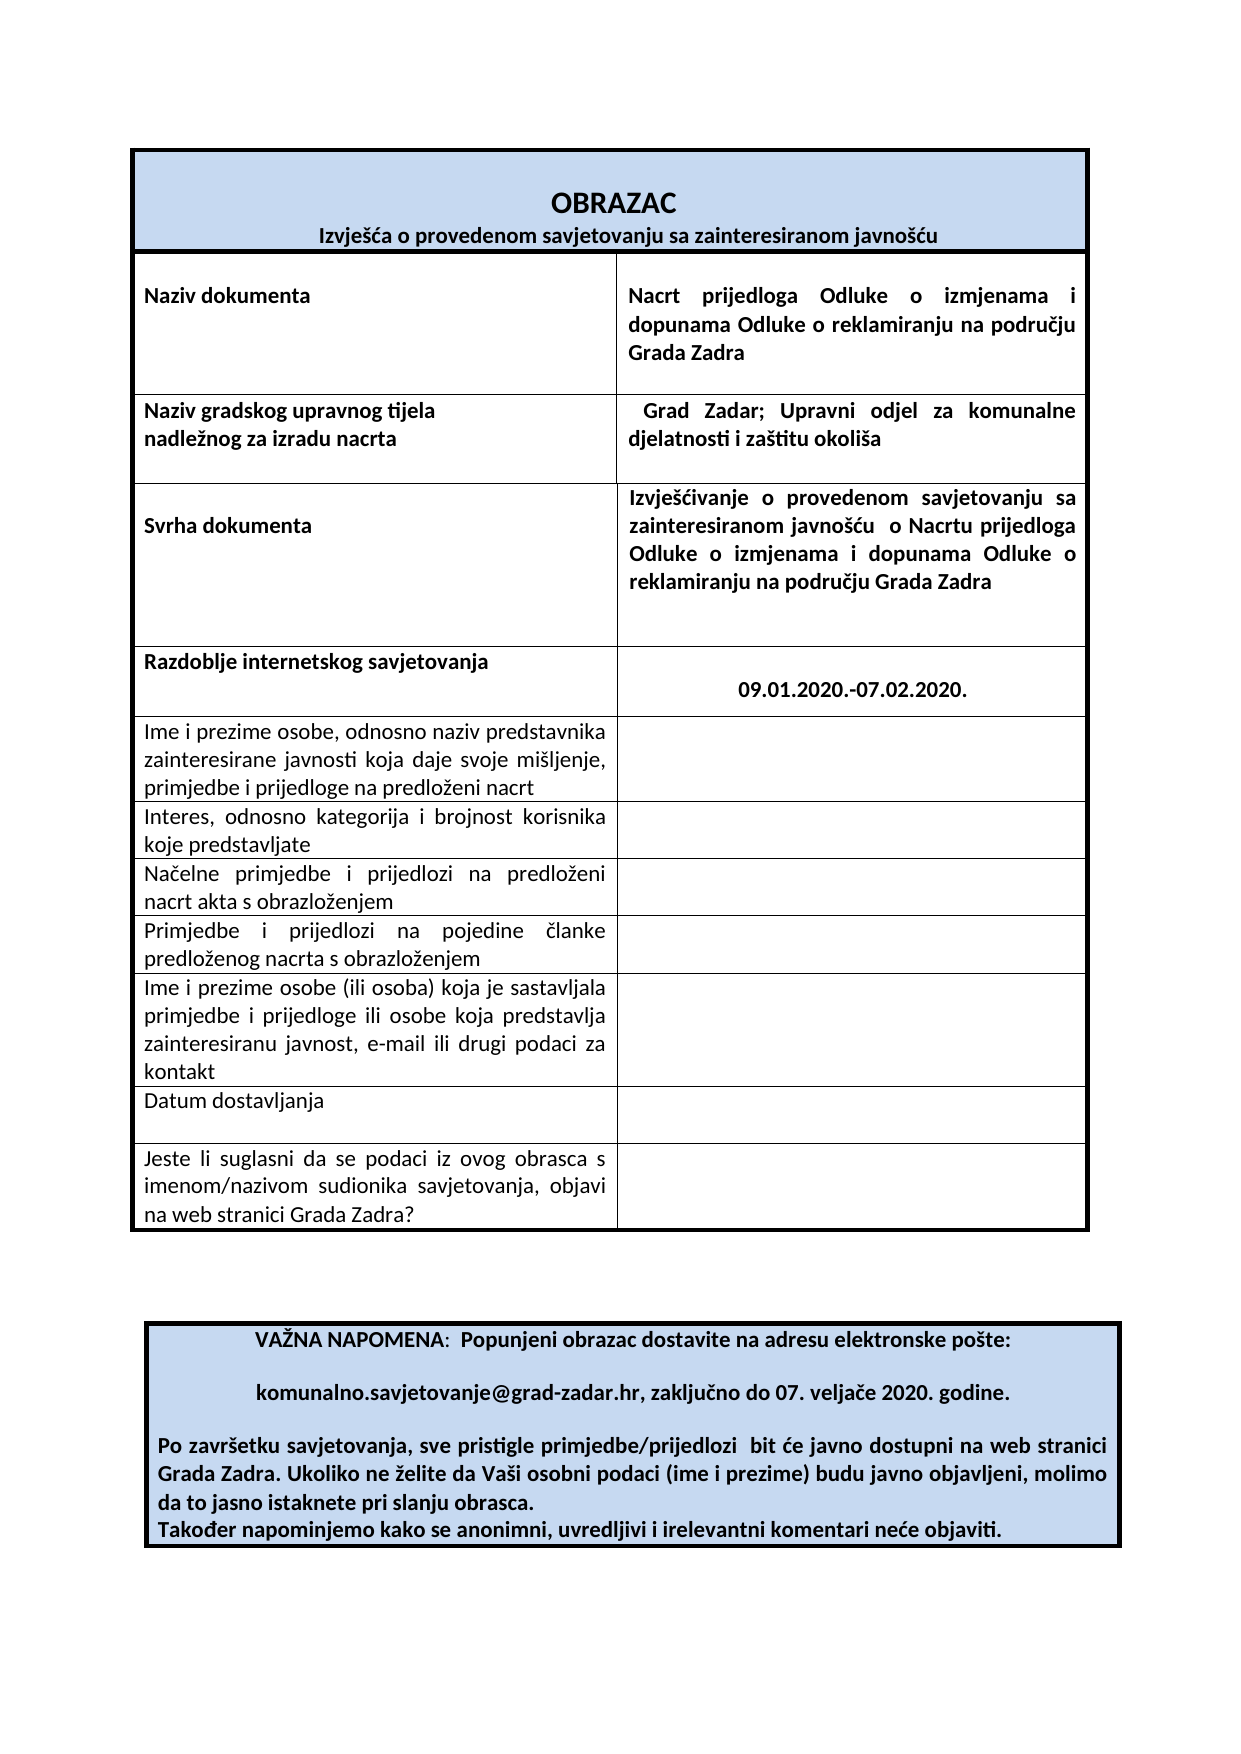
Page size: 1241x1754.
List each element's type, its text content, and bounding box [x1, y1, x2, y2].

table_cell [618, 859, 1085, 915]
table_cell Primjedbe i prijedlozi na pojedine članke predloženog nacrta s obrazloženjem [135, 916, 617, 972]
table_cell Ime i prezime osobe, odnosno naziv predstavnika zainteresirane javnosti koja daje svoje mišljenje, primjedbe i prijedloge na predloženi nacrt [135, 717, 617, 801]
table_cell Načelne primjedbe i prijedlozi na predloženi nacrt akta s obrazloženjem [135, 859, 617, 915]
table_cell [618, 1087, 1085, 1143]
table_cell Ime i prezime osobe (ili osoba) koja je sastavljala primjedbe i prijedloge ili osobe koja predstavlja zainteresiranu javnost, e-mail ili drugi podaci za kontakt [135, 974, 617, 1086]
table_cell Jeste li suglasni da se podaci iz ovog obrasca s imenom/nazivom sudionika savjetovanja, objavi na web stranici Grada Zadra? [135, 1144, 617, 1228]
table_cell [618, 1144, 1085, 1228]
table_header OBRAZAC Izvješća o provedenom savjetovanju sa zainteresiranom javnošću [135, 152, 1085, 249]
table_cell Izvješćivanje o provedenom savjetovanju sa zainteresiranom javnošću o Nacrtu prijedloga Odluke o izmjenama i dopunama Odluke o reklamiranju na području Grada Zadra [618, 484, 1085, 646]
table_cell Nacrt prijedloga Odluke o izmjenama i dopunama Odluke o reklamiranju na području Grada Zadra [617, 254, 1085, 394]
table_header VAŽNA NAPOMENA: Popunjeni obrazac dostavite na adresu elektronske pošte: komunalno.savjetovanje@grad-zadar.hr, zaključno do 07. veljače 2020. godine. Po završetku savjetovanja, sve pristigle primjedbe/prijedlozi bit će javno dostupni na web stranici Grada Zadra. Ukoliko ne želite da Vaši osobni podaci (ime i prezime) budu javno objavljeni, molimo da to jasno istaknete pri slanju obrasca. Također napominjemo kako se anonimni, uvredljivi i irelevantni komentari neće objaviti. [149, 1326, 1117, 1544]
table_cell Datum dostavljanja [135, 1087, 617, 1143]
table_cell [618, 802, 1085, 858]
table_cell Naziv dokumenta [135, 254, 616, 394]
table_cell [618, 974, 1085, 1086]
table_cell [618, 916, 1085, 972]
table_cell 09.01.2020.-07.02.2020. [618, 647, 1085, 716]
table_cell [618, 717, 1085, 801]
table_cell Svrha dokumenta [135, 484, 617, 646]
table_cell Interes, odnosno kategorija i brojnost korisnika koje predstavljate [135, 802, 617, 858]
table_cell Naziv gradskog upravnog tijela nadležnog za izradu nacrta [135, 395, 616, 482]
table_cell Grad Zadar; Upravni odjel za komunalne djelatnosti i zaštitu okoliša [617, 395, 1085, 482]
table_cell Razdoblje internetskog savjetovanja [135, 647, 617, 716]
